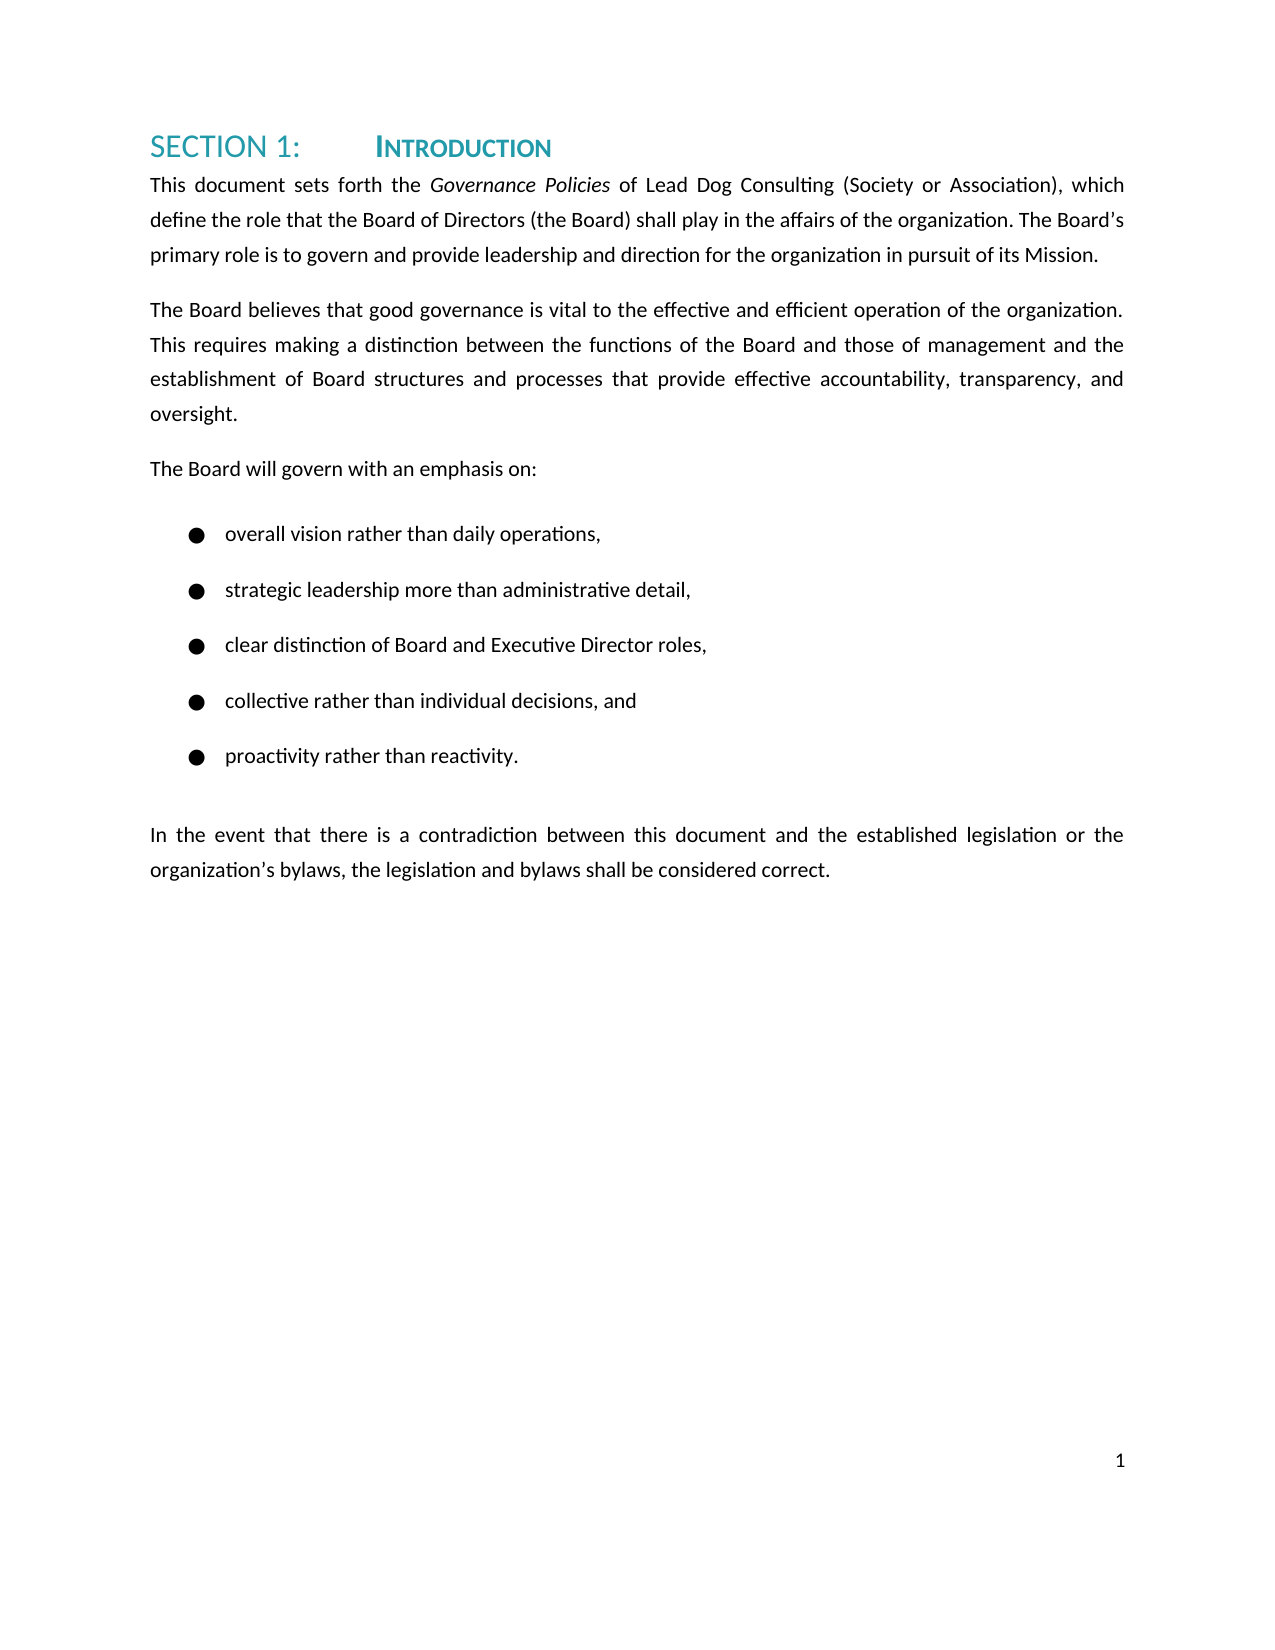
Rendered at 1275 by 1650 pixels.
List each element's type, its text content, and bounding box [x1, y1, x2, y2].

text In the event that there is a contradiction between this document and the established legislation or the organization’s bylaws, the legislation and bylaws shall be considered correct. [150, 821, 1125, 883]
text The Board believes that good governance is vital to the effective and efficient operation of the organization. This requires making a distinction between the functions of the Board and those of management and the establishment of Board structures and processes that provide effective accountability, transparency, and oversight. [150, 296, 1125, 427]
list strategic leadership more than administrative detail, [187, 566, 1125, 609]
list overall vision rather than daily operations, [187, 511, 1125, 553]
list clear distinction of Board and Executive Director roles, [187, 622, 1125, 664]
list Introduction [150, 125, 1125, 166]
list collective rather than individual decisions, and [187, 677, 1125, 720]
text This document sets forth the Governance Policies of Lead Dog Consulting (Society or Association), which define the role that the Board of Directors (the Board) shall play in the affairs of the organization. The Board’s primary role is to govern and provide leadership and direction for the organization in pursuit of its Mission. [150, 172, 1125, 267]
list proactivity rather than reactivity. [187, 733, 1125, 776]
text The Board will govern with an emphasis on: [150, 455, 1125, 482]
